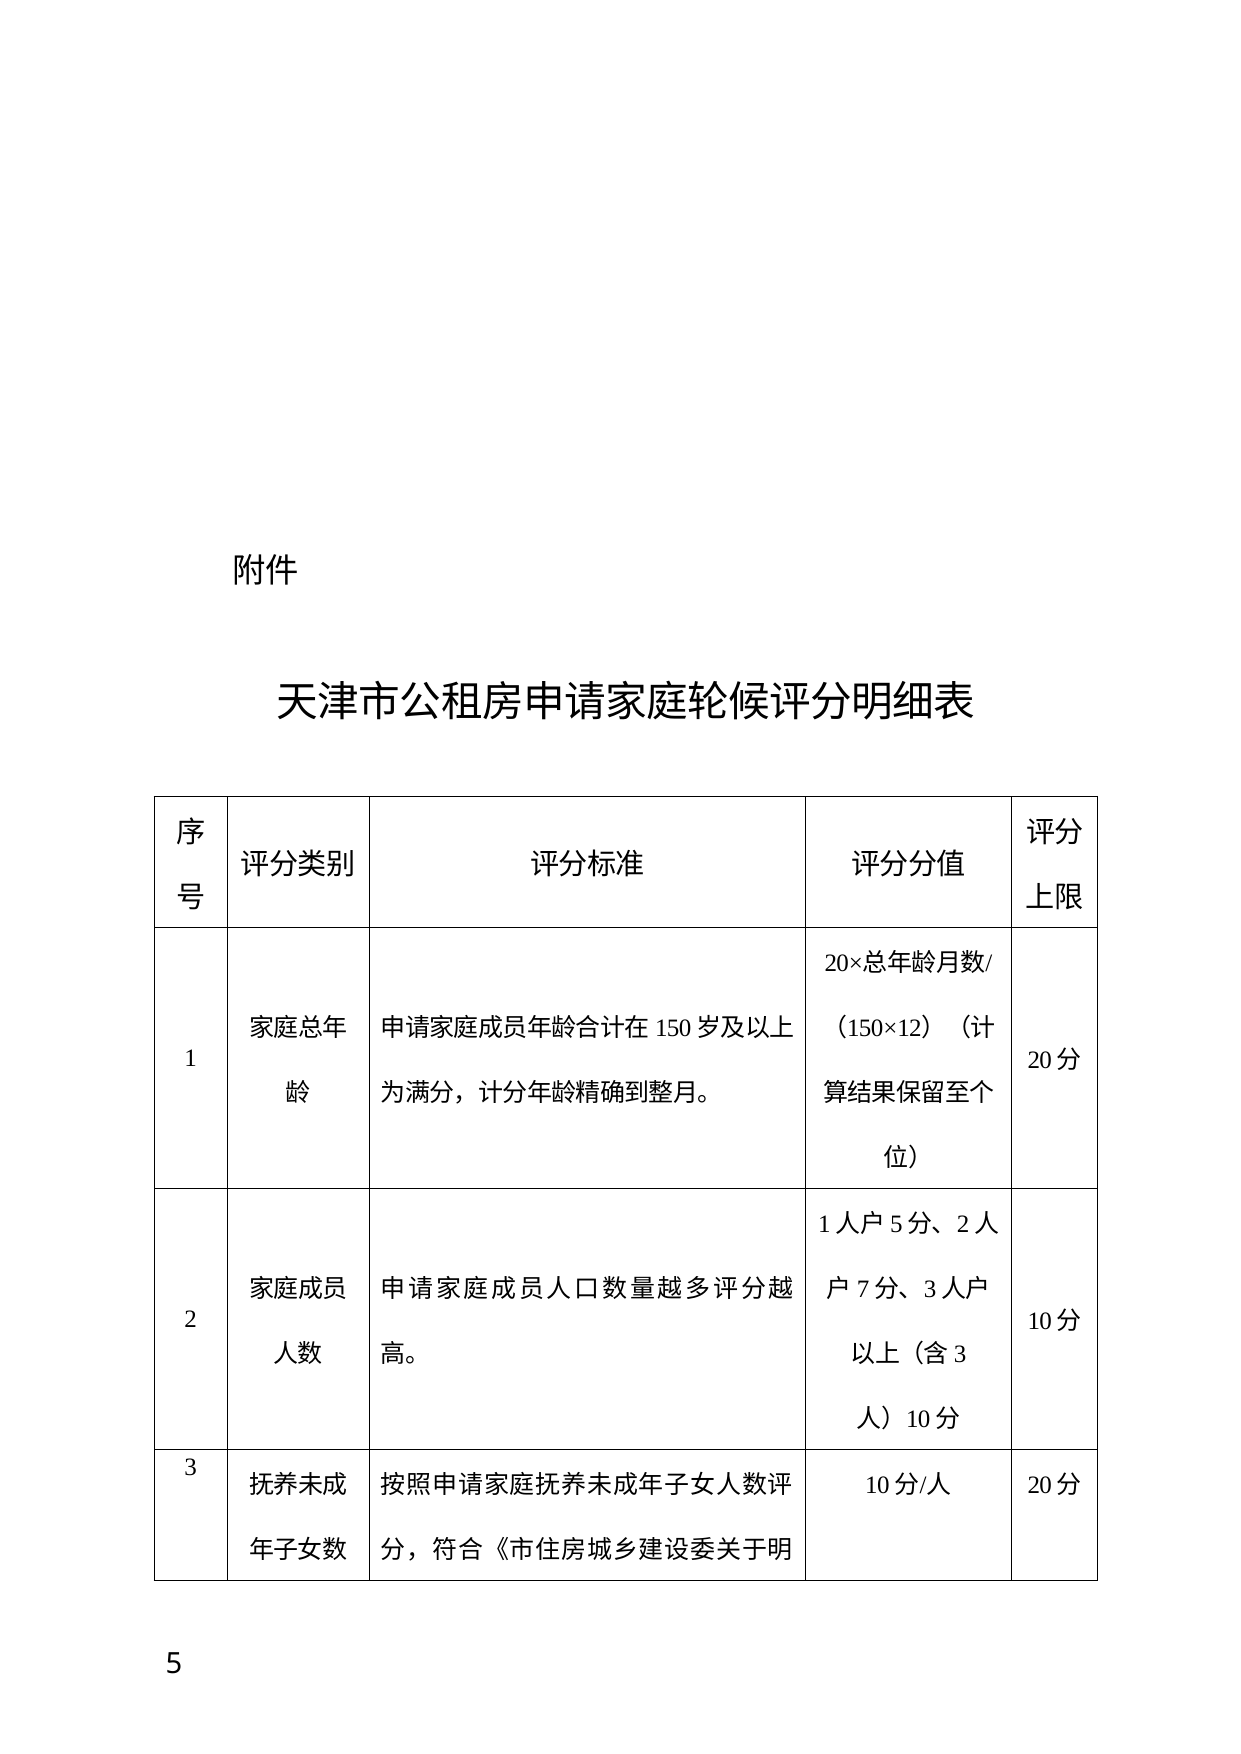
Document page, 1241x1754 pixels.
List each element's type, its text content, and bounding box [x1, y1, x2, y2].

table_cell 家庭总年龄 [228, 928, 369, 1188]
table_cell 申请家庭成员年龄合计在150岁及以上为满分，计分年龄精确到整月。 [370, 928, 805, 1188]
table_cell 2 [155, 1189, 227, 1449]
table_cell 20×总年龄月数/（150×12）（计算结果保留至个位） [806, 928, 1011, 1188]
table_header 序号 [155, 797, 227, 927]
table_cell 20分 [1012, 928, 1097, 1188]
table_cell 1 [155, 928, 227, 1188]
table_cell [370, 1450, 805, 1580]
table_cell 10分/人 [806, 1450, 1011, 1580]
table_cell 10分 [1012, 1189, 1097, 1449]
text 附件 [165, 536, 1087, 601]
table_cell 3 [155, 1450, 227, 1580]
table_cell 家庭成员人数 [228, 1189, 369, 1449]
table_header 评分分值 [806, 797, 1011, 927]
table_header 评分标准 [370, 797, 805, 927]
table_cell 抚养未成年子女数 [228, 1450, 369, 1580]
table_cell 申请家庭成员人口数量越多评分越高。 [370, 1189, 805, 1449]
table_header 评分上限 [1012, 797, 1097, 927]
table_cell 1人户5分、2人户7分、3人户以上（含3人）10分 [806, 1189, 1011, 1449]
table_cell 20分 [1012, 1450, 1097, 1580]
table_header 评分类别 [228, 797, 369, 927]
text 天津市公租房申请家庭轮候评分明细表 [165, 666, 1087, 731]
